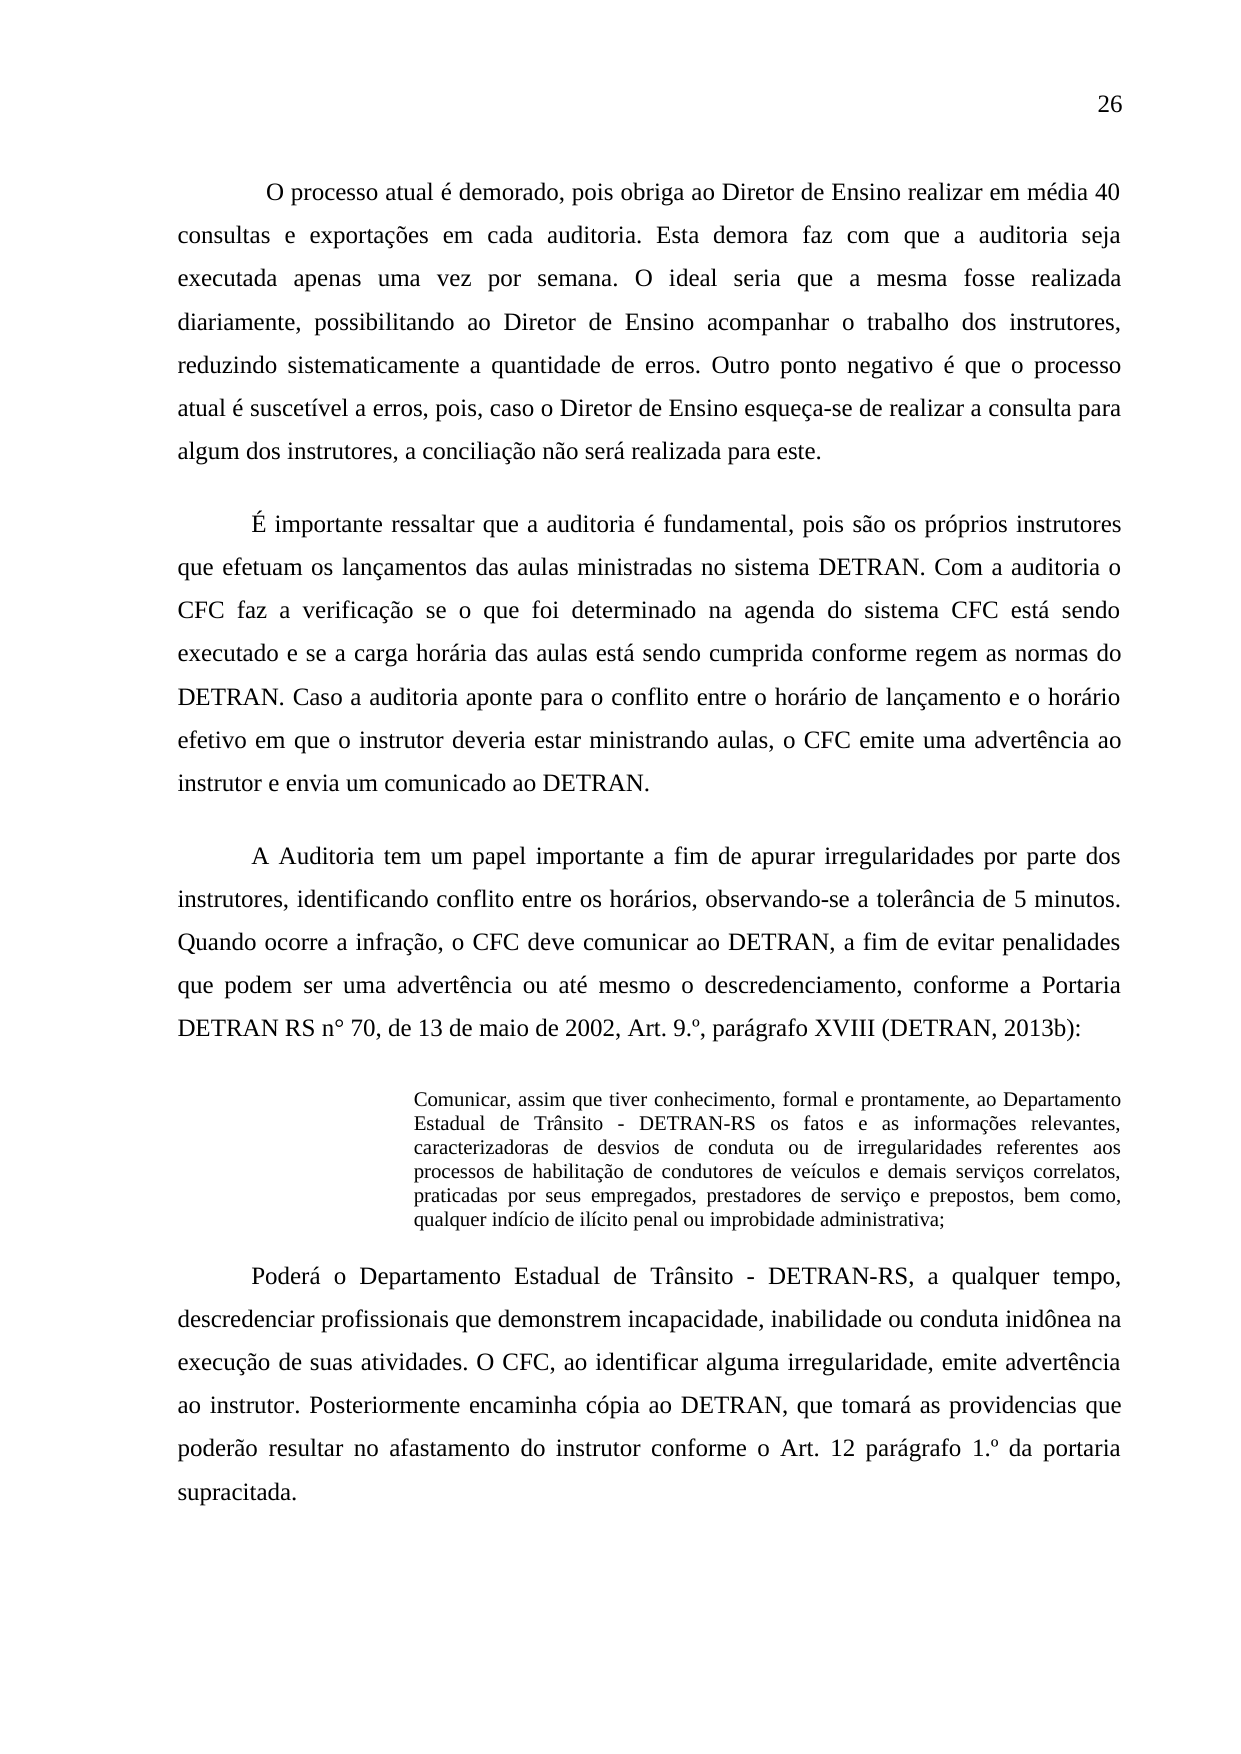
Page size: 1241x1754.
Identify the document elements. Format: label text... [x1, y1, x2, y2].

text Poderá o Departamento Estadual de Trânsito - DETRAN-RS, a qualquer tempo, descredenciar profissionais que demonstrem incapacidade, inabilidade ou conduta inidônea na execução de suas atividades. O CFC, ao identificar alguma irregularidade, emite advertência ao instrutor. Posteriormente encaminha cópia ao DETRAN, que tomará as providencias que poderão resultar no afastamento do instrutor conforme o Art. 12 parágrafo 1.º da portaria supracitada. [177, 1261, 1122, 1505]
text O processo atual é demorado, pois obriga ao Diretor de Ensino realizar em média 40 consultas e exportações em cada auditoria. Esta demora faz com que a auditoria seja executada apenas uma vez por semana. O ideal seria que a mesma fosse realizada diariamente, possibilitando ao Diretor de Ensino acompanhar o trabalho dos instrutores, reduzindo sistematicamente a quantidade de erros. Outro ponto negativo é que o processo atual é suscetível a erros, pois, caso o Diretor de Ensino esqueça-se de realizar a consulta para algum dos instrutores, a conciliação não será realizada para este. [177, 177, 1122, 465]
text A Auditoria tem um papel importante a fim de apurar irregularidades por parte dos instrutores, identificando conflito entre os horários, observando-se a tolerância de 5 minutos. Quando ocorre a infração, o CFC deve comunicar ao DETRAN, a fim de evitar penalidades que podem ser uma advertência ou até mesmo o descredenciamento, conforme a Portaria DETRAN RS n° 70, de 13 de maio de 2002, Art. 9.º, parágrafo XVIII (DETRAN, 2013b): [177, 841, 1122, 1042]
text É importante ressaltar que a auditoria é fundamental, pois são os próprios instrutores que efetuam os lançamentos das aulas ministradas no sistema DETRAN. Com a auditoria o CFC faz a verificação se o que foi determinado na agenda do sistema CFC está sendo executado e se a carga horária das aulas está sendo cumprida conforme regem as normas do DETRAN. Caso a auditoria aponte para o conflito entre o horário de lançamento e o horário efetivo em que o instrutor deveria estar ministrando aulas, o CFC emite uma advertência ao instrutor e envia um comunicado ao DETRAN. [177, 509, 1122, 797]
text Comunicar, assim que tiver conhecimento, formal e prontamente, ao Departamento Estadual de Trânsito - DETRAN-RS os fatos e as informações relevantes, caracterizadoras de desvios de conduta ou de irregularidades referentes aos processos de habilitação de condutores de veículos e demais serviços correlatos, praticadas por seus empregados, prestadores de serviço e prepostos, bem como, qualquer indício de ilícito penal ou improbidade administrativa; [413, 1087, 1122, 1231]
